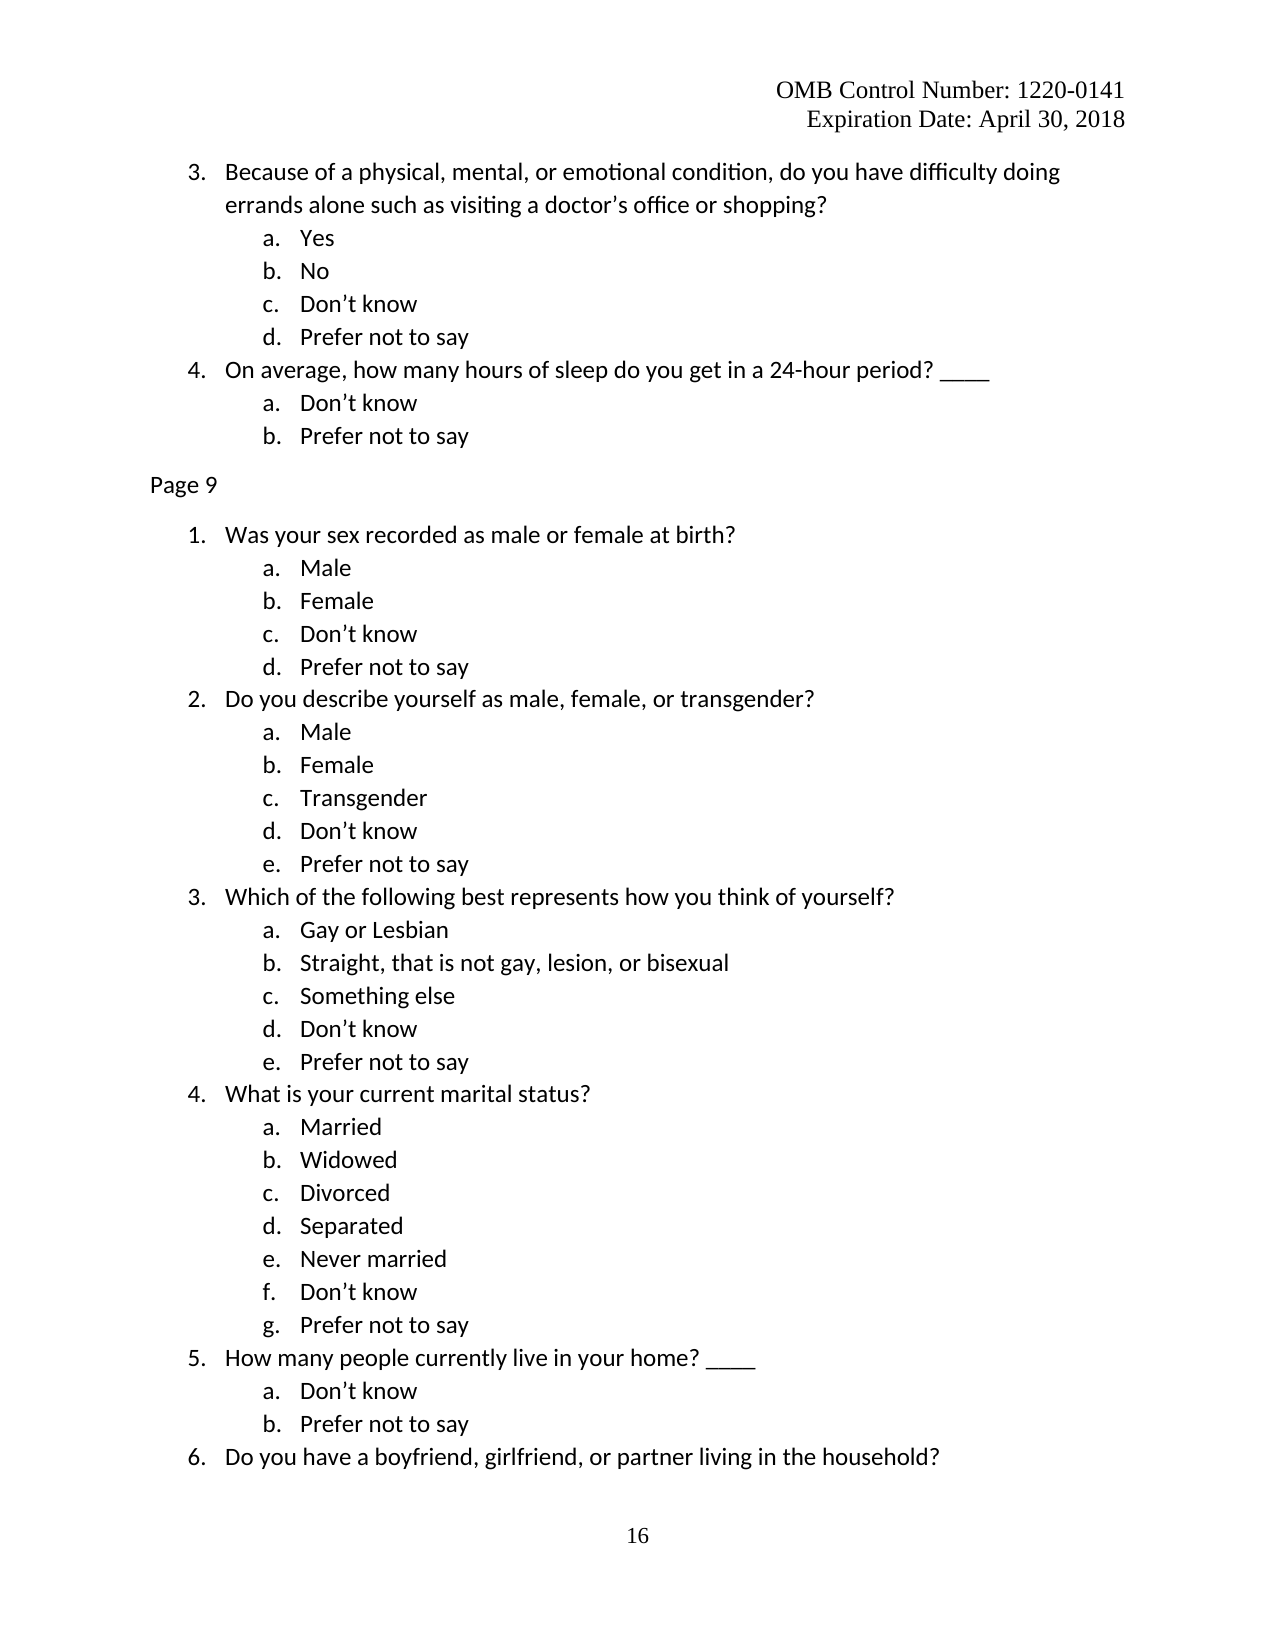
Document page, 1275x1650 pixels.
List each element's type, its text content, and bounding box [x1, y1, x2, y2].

list Do you have a boyfriend, girlfriend, or partner living in the household? [187, 1441, 1125, 1471]
list Female [262, 585, 1125, 615]
list On average, how many hours of sleep do you get in a 24-hour period? ____ [187, 354, 1125, 384]
list Don’t know [262, 815, 1125, 846]
list Prefer not to say [262, 1408, 1125, 1438]
list Widowed [262, 1144, 1125, 1175]
list Gay or Lesbian [262, 914, 1125, 944]
text Page 9 [150, 469, 1125, 500]
list Separated [262, 1210, 1125, 1241]
list Don’t know [262, 618, 1125, 648]
list Married [262, 1112, 1125, 1142]
list Female [262, 749, 1125, 780]
list Don’t know [262, 1276, 1125, 1307]
list Male [262, 552, 1125, 582]
list Prefer not to say [262, 848, 1125, 879]
list Don’t know [262, 387, 1125, 417]
list No [262, 255, 1125, 286]
list Yes [262, 222, 1125, 253]
list How many people currently live in your home? ____ [187, 1342, 1125, 1372]
list Male [262, 717, 1125, 747]
list Was your sex recorded as male or female at birth? [187, 519, 1125, 549]
list Prefer not to say [262, 1046, 1125, 1076]
list Prefer not to say [262, 651, 1125, 681]
list What is your current marital status? [187, 1079, 1125, 1109]
list Never married [262, 1243, 1125, 1274]
list Don’t know [262, 288, 1125, 319]
list Don’t know [262, 1013, 1125, 1043]
list Do you describe yourself as male, female, or transgender? [187, 684, 1125, 714]
list Straight, that is not gay, lesion, or bisexual [262, 947, 1125, 977]
list Something else [262, 980, 1125, 1010]
list Prefer not to say [262, 1309, 1125, 1339]
list Because of a physical, mental, or emotional condition, do you have difficulty doing errands alone such as visiting a doctor’s office or shopping? [187, 157, 1125, 220]
list Transgender [262, 782, 1125, 813]
list Prefer not to say [262, 321, 1125, 352]
list Divorced [262, 1177, 1125, 1208]
list Don’t know [262, 1375, 1125, 1405]
list Prefer not to say [262, 420, 1125, 450]
list Which of the following best represents how you think of yourself? [187, 881, 1125, 912]
